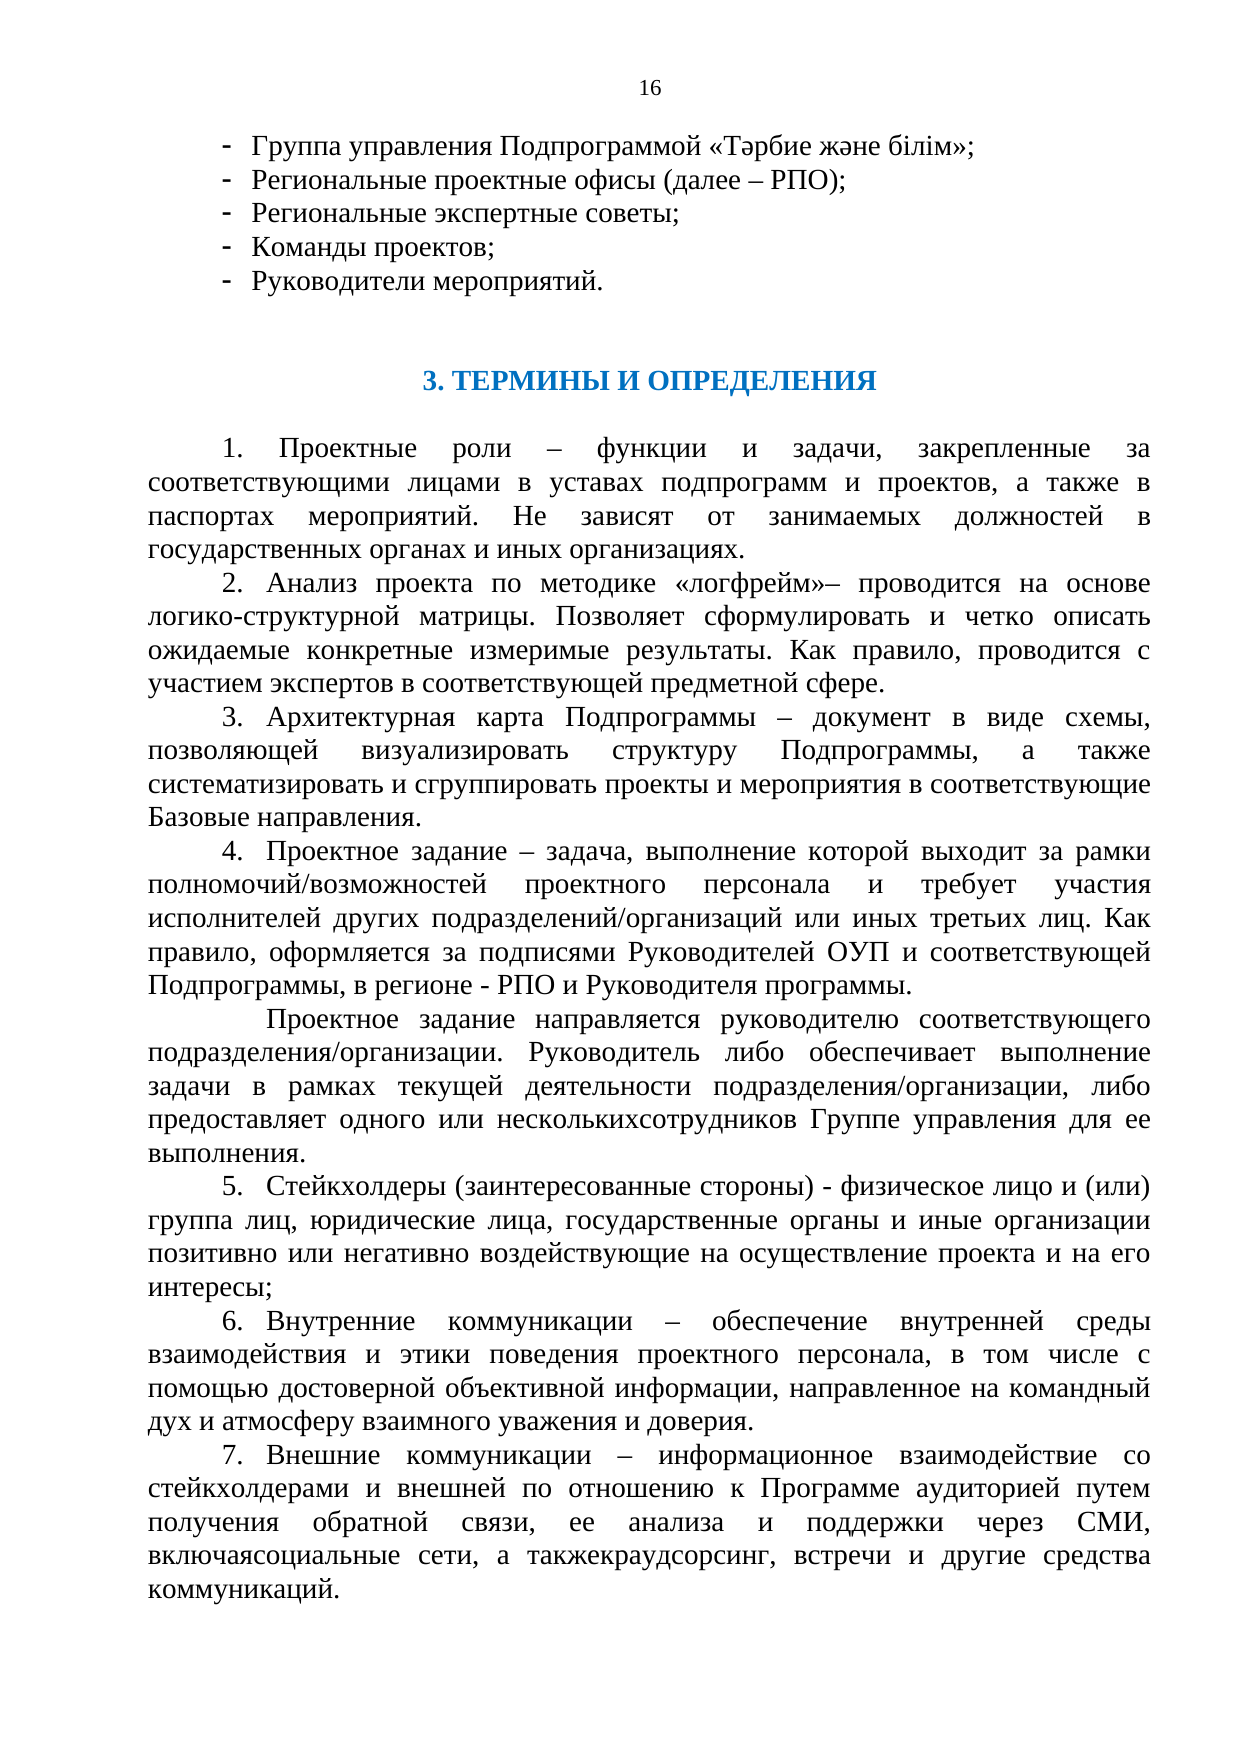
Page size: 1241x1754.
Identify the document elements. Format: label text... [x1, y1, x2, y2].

list 1. Проектные роли – функции и задачи, закрепленные за соответствующими лицами в уставах подпрограмм и проектов, а также в паспортах мероприятий. Не зависят от занимаемых должностей в государственных органах и иных организациях. [148, 431, 1152, 565]
text Проектное задание направляется руководителю соответствующего подразделения/организации. Руководитель либо обеспечивает выполнение задачи в рамках текущей деятельности подразделения/организации, либо предоставляет одного или несколькихсотрудников Группе управления для ее выполнения. [148, 1001, 1152, 1168]
list Внешние коммуникации – информационное взаимодействие со стейкхолдерами и внешней по отношению к Программе аудиторией путем получения обратной связи, ее анализа и поддержки через СМИ, включаясоциальные сети, а такжекраудсорсинг, встречи и другие средства коммуникаций. [148, 1437, 1152, 1604]
list Проектное задание – задача, выполнение которой выходит за рамки полномочий/возможностей проектного персонала и требует участия исполнителей других подразделений/организаций или иных третьих лиц. Как правило, оформляется за подписями Руководителей ОУП и соответствующей Подпрограммы, в регионе - РПО и Руководителя программы. [148, 833, 1152, 1001]
list Команды проектов; [148, 229, 1152, 263]
list Региональные экспертные советы; [148, 195, 1152, 229]
text 3. ТЕРМИНЫ И ОПРЕДЕЛЕНИЯ [148, 363, 1152, 397]
list Стейкхолдеры (заинтересованные стороны) - физическое лицо и (или) группа лиц, юридические лица, государственные органы и иные организации позитивно или негативно воздействующие на осуществление проекта и на его интересы; [148, 1168, 1152, 1303]
list Группа управления Подпрограммой «Тәрбие және білім»; [148, 128, 1152, 162]
list Архитектурная карта Подпрограммы – документ в виде схемы, позволяющей визуализировать структуру Подпрограммы, а также систематизировать и сгруппировать проекты и мероприятия в соответствующие Базовые направления. [148, 699, 1152, 833]
list Региональные проектные офисы (далее – РПО); [148, 162, 1152, 195]
list Руководители мероприятий. [148, 263, 1152, 296]
list Внутренние коммуникации – обеспечение внутренней среды взаимодействия и этики поведения проектного персонала, в том числе с помощью достоверной объективной информации, направленное на командный дух и атмосферу взаимного уважения и доверия. [148, 1303, 1152, 1437]
list Анализ проекта по методике «логфрейм»– проводится на основе логико-структурной матрицы. Позволяет сформулировать и четко описать ожидаемые конкретные измеримые результаты. Как правило, проводится с участием экспертов в соответствующей предметной сфере. [148, 565, 1152, 699]
